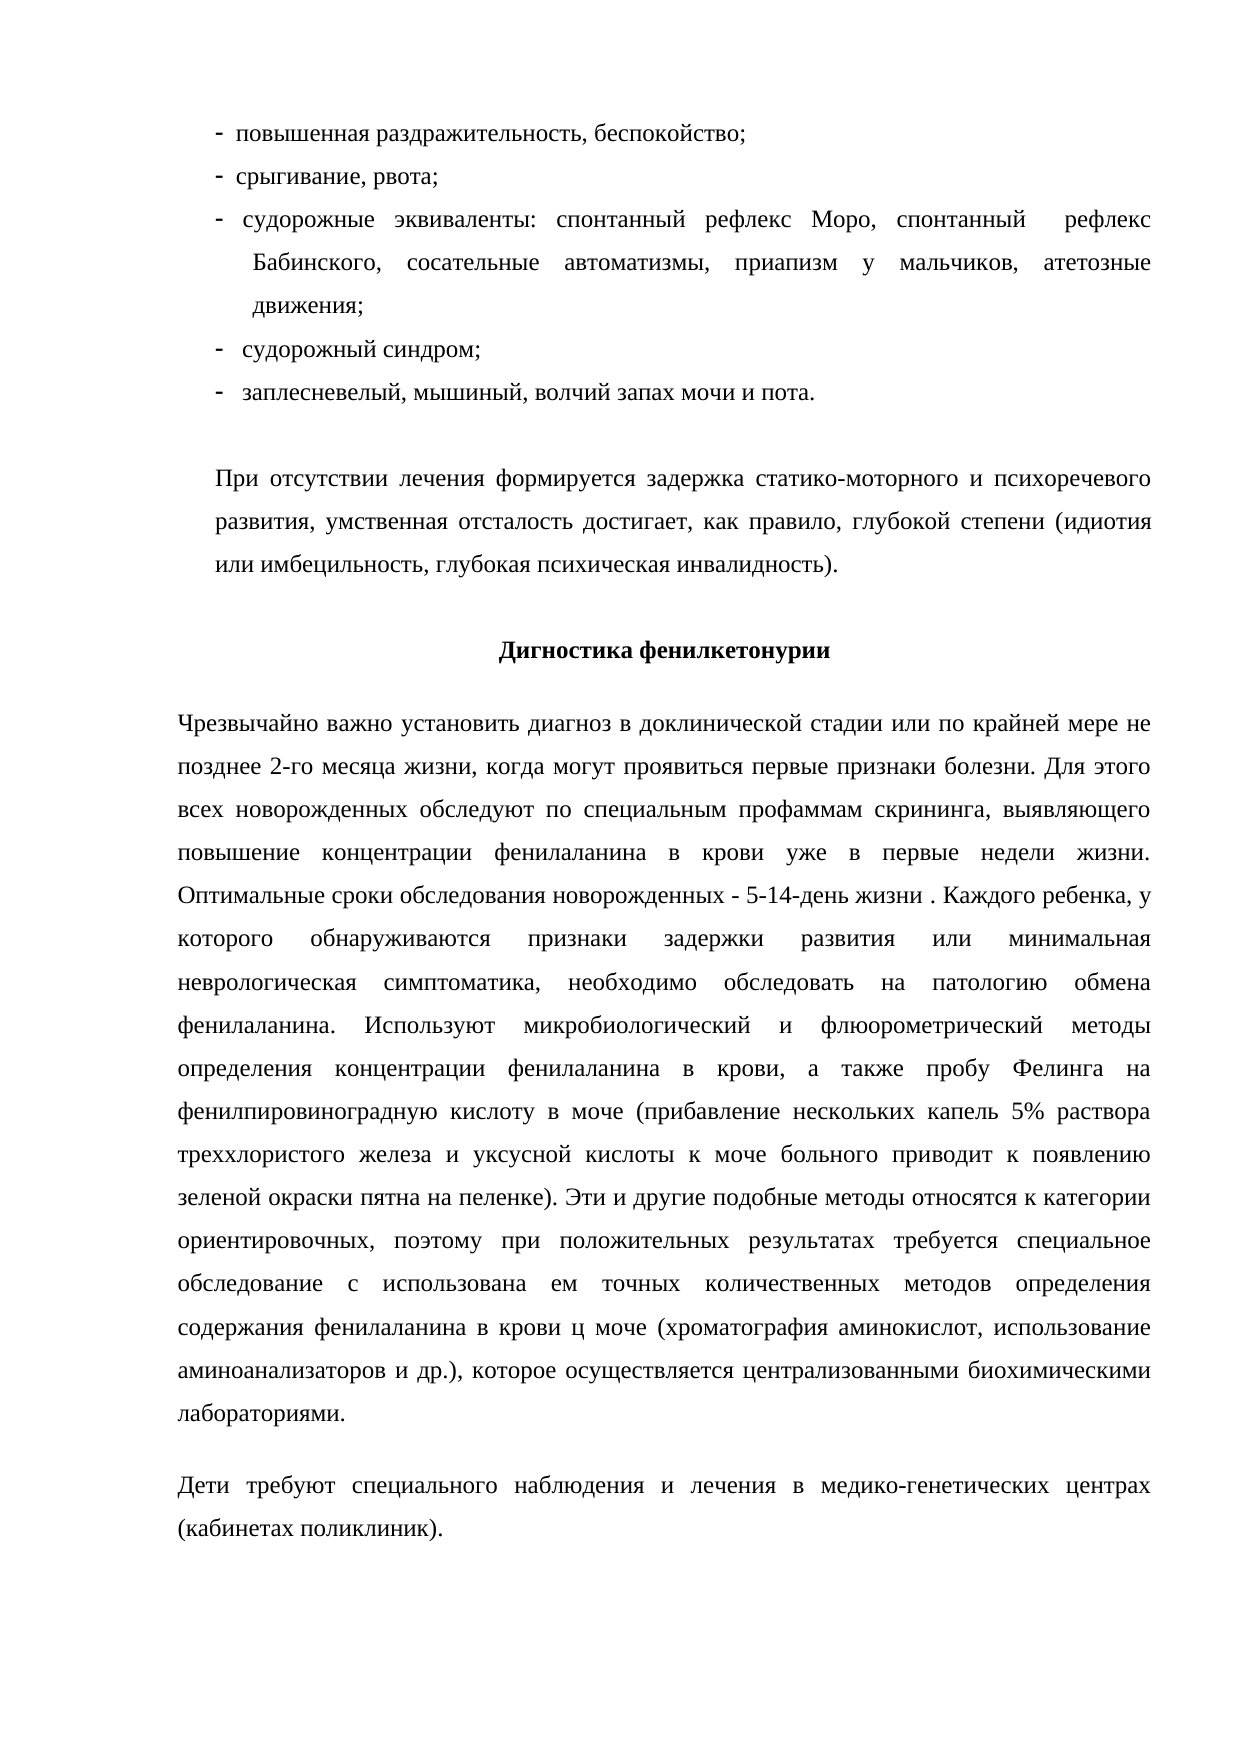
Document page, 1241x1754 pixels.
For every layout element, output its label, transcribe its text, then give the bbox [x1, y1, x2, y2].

subtitle судорожный синдром; [215, 334, 1152, 362]
text Чрезвычайно важно установить диагноз в доклинической стадии или по крайней мере не позднее 2-го месяца жизни, когда могут проявиться первые признаки болезни. Для этого всех новорожденных обследуют по специальным профаммам скрининга, выявляющего повышение концентрации фенилаланина в крови уже в первые недели жизни. Оптимальные сроки обследования новорожденных - 5-14-день жизни . Каждого ребенка, у которого обнаруживаются признаки задержки развития или минимальная неврологическая симптоматика, необходимо обследовать на патологию обмена фенилаланина. Используют микробиологический и флюорометрический методы определения концентрации фенилаланина в крови, а также пробу Фелинга на фенилпировиноградную кислоту в моче (прибавление нескольких капель 5% раствора треххлористого железа и уксусной кислоты к моче больного приводит к появлению зеленой окраски пятна на пеленке). Эти и другие подобные методы относятся к категории ориентировочных, поэтому при положительных результатах требуется специальное обследование с использована ем точных количественных методов определения содержания фенилаланина в крови ц моче (хроматография аминокислот, использование аминоанализаторов и др.), которое осуществляется централизованными биохимическими лабораториями. [177, 708, 1152, 1427]
subtitle судорожные эквиваленты: спонтанный рефлекс Моро, спонтанный рефлекс Бабинского, сосательные автоматизмы, приапизм у мальчиков, атетозные движения; [215, 204, 1152, 319]
subtitle При отсутствии лечения формируется задержка статико-моторного и психоречевого развития, умственная отсталость достигает, как правило, глубокой степени (идиотия или имбецильность, глубокая психическая инвалидность). [215, 420, 1152, 578]
subtitle Дигностика фенилкетонурии [177, 636, 1152, 664]
subtitle заплесневелый, мышиный, волчий запах мочи и пота. [215, 377, 1152, 406]
subtitle повышенная раздражительность, беспокойство; [215, 118, 1152, 147]
subtitle срыгивание, рвота; [215, 161, 1152, 190]
text Дети требуют специального наблюдения и лечения в медико-генетических центрах (кабинетах поликлиник). [177, 1470, 1152, 1542]
